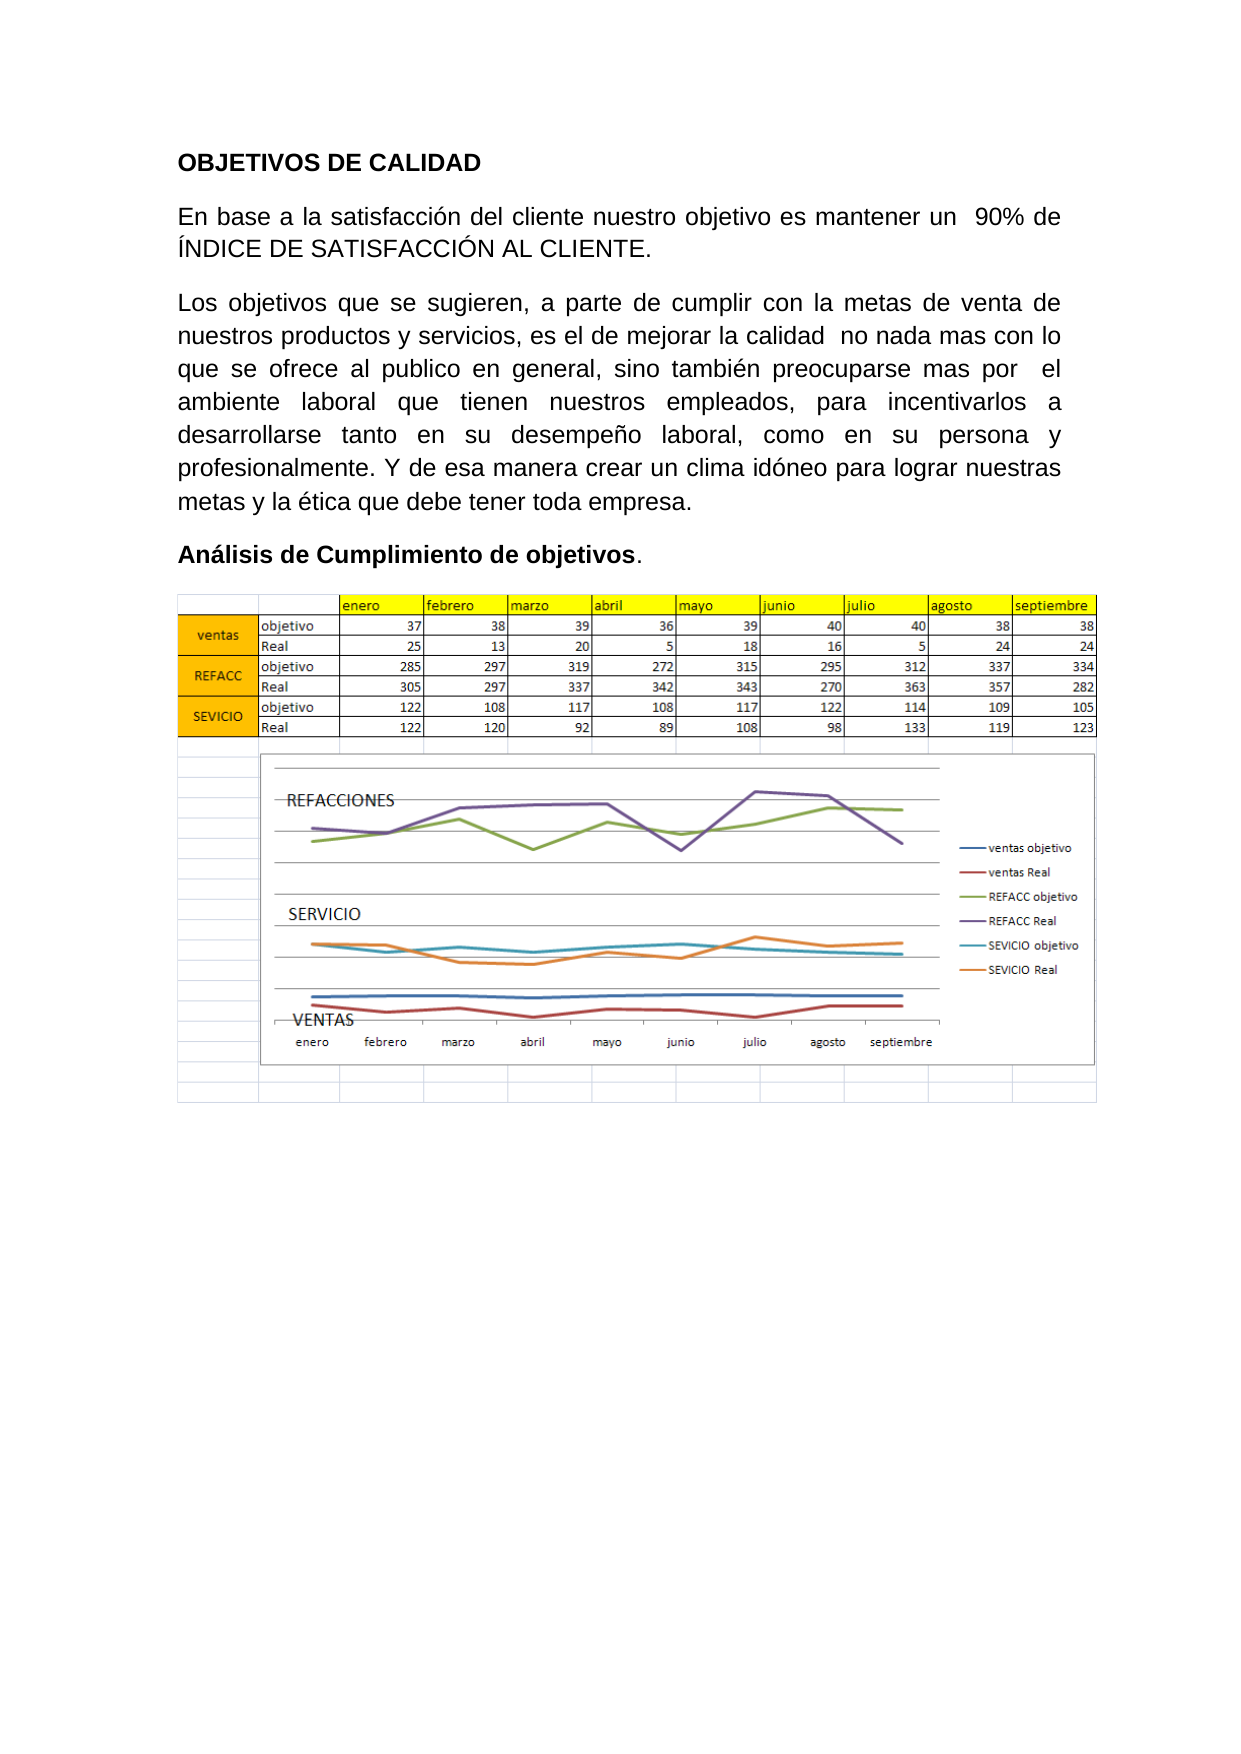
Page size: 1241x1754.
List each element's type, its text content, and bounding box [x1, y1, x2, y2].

text En base a la satisfacción del cliente nuestro objetivo es mantener un 90% de ÍNDICE DE SATISFACCIÓN AL CLIENTE. [177, 201, 1063, 263]
picture [177, 594, 1097, 1103]
text OBJETIVOS DE CALIDAD [177, 148, 1063, 176]
text Análisis de Cumplimiento de objetivos. [177, 540, 1063, 569]
text Los objetivos que se sugieren, a parte de cumplir con la metas de venta de nuestros productos y servicios, es el de mejorar la calidad no nada mas con lo que se ofrece al publico en general, sino también preocuparse mas por el ambiente laboral que tienen nuestros empleados, para incentivarlos a desarrollarse tanto en su desempeño laboral, como en su persona y profesionalmente. Y de esa manera crear un clima idóneo para lograr nuestras metas y la ética que debe tener toda empresa. [177, 288, 1063, 515]
